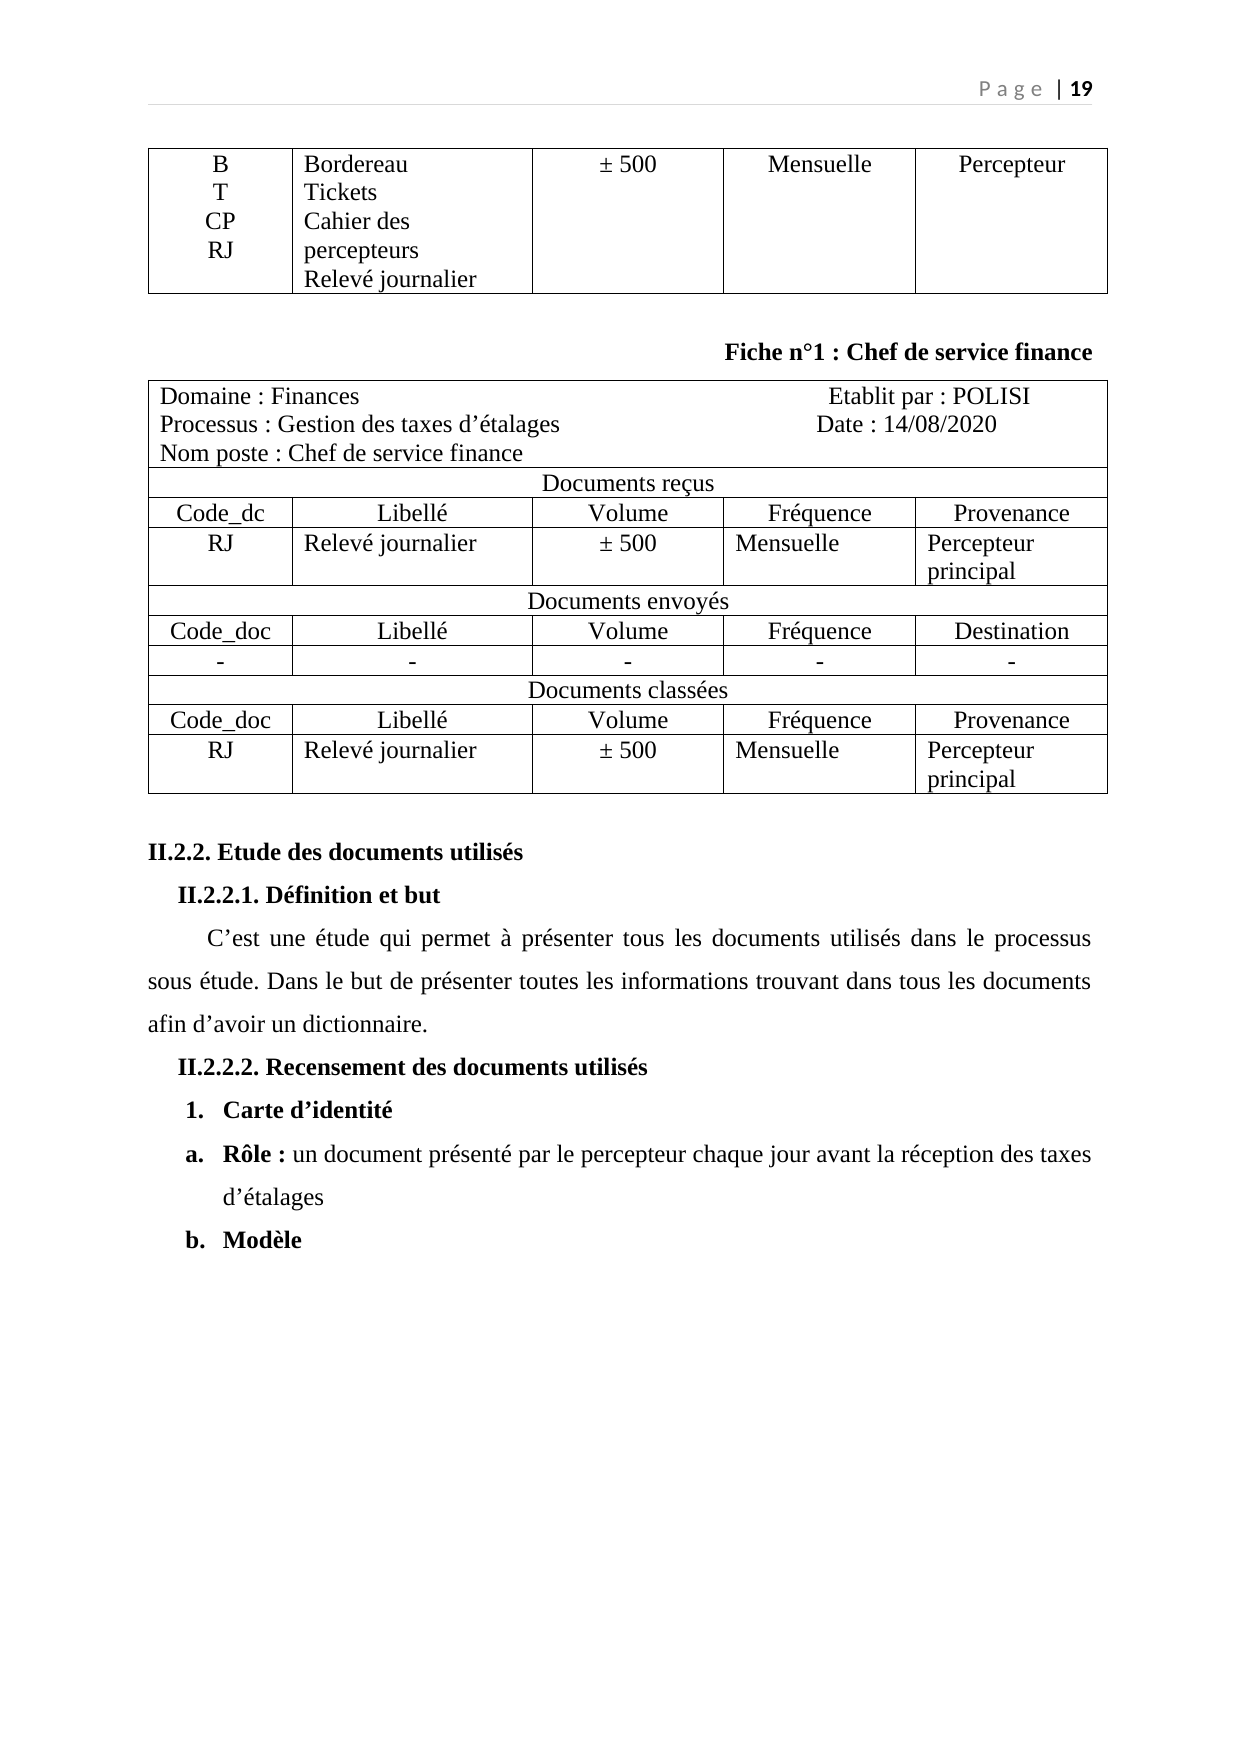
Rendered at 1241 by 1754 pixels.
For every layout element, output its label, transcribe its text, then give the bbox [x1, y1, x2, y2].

table_cell Fréquence [724, 616, 915, 645]
table_cell Mensuelle [724, 149, 915, 292]
text II.2.2.1. Définition et but [148, 880, 1092, 909]
table_cell Provenance [916, 705, 1107, 734]
table_cell Volume [533, 498, 723, 527]
text II.2.2. Etude des documents utilisés [148, 837, 1092, 866]
table_cell ± 500 [533, 735, 723, 793]
list Carte d’identité [185, 1096, 1092, 1124]
table_cell Bordereau Tickets Cahier des percepteurs Relevé journalier [293, 149, 532, 292]
table_cell ± 500 [533, 149, 723, 292]
table_cell Percepteur principal [916, 735, 1107, 793]
text C’est une étude qui permet à présenter tous les documents utilisés dans le processus sous étude. Dans le but de présenter toutes les informations trouvant dans tous les documents afin d’avoir un dictionnaire. [148, 923, 1092, 1038]
table_cell Mensuelle [724, 528, 915, 585]
table_header Domaine : Finances Etablit par : POLISI Processus : Gestion des taxes d’étalages Date : 14/08/2020 Nom poste : Chef de service finance [149, 381, 1107, 467]
table_cell Libellé [293, 616, 532, 645]
table_cell Destination [916, 616, 1107, 645]
table_cell Libellé [293, 705, 532, 734]
table_cell Percepteur [916, 149, 1107, 292]
table_cell - [916, 646, 1107, 674]
table_cell Libellé [293, 498, 532, 527]
table_cell Fréquence [724, 498, 915, 527]
table_cell Documents reçus [149, 468, 1107, 497]
table_cell Relevé journalier [293, 735, 532, 793]
table_cell RJ [149, 735, 292, 793]
table_cell - [293, 646, 532, 674]
table_cell RJ [149, 528, 292, 585]
table_cell Mensuelle [724, 735, 915, 793]
table_cell Documents classées [149, 676, 1107, 704]
text Fiche n°1 : Chef de service finance [148, 337, 1092, 365]
table_cell B T CP RJ [149, 149, 292, 292]
table_cell - [533, 646, 723, 674]
table_cell Documents envoyés [149, 586, 1107, 615]
table_cell ± 500 [533, 528, 723, 585]
table_cell Percepteur principal [916, 528, 1107, 585]
table_cell Code_dc [149, 498, 292, 527]
table_cell - [149, 646, 292, 674]
table_cell - [724, 646, 915, 674]
text II.2.2.2. Recensement des documents utilisés [148, 1052, 1092, 1081]
table_cell Fréquence [724, 705, 915, 734]
table_cell Volume [533, 705, 723, 734]
list Rôle : un document présenté par le percepteur chaque jour avant la réception des taxes d’étalages [185, 1139, 1092, 1211]
table_cell Relevé journalier [293, 528, 532, 585]
table_cell Volume [533, 616, 723, 645]
table_cell Code_doc [149, 616, 292, 645]
table_cell Provenance [916, 498, 1107, 527]
list Modèle [185, 1225, 1092, 1254]
table_cell Code_doc [149, 705, 292, 734]
